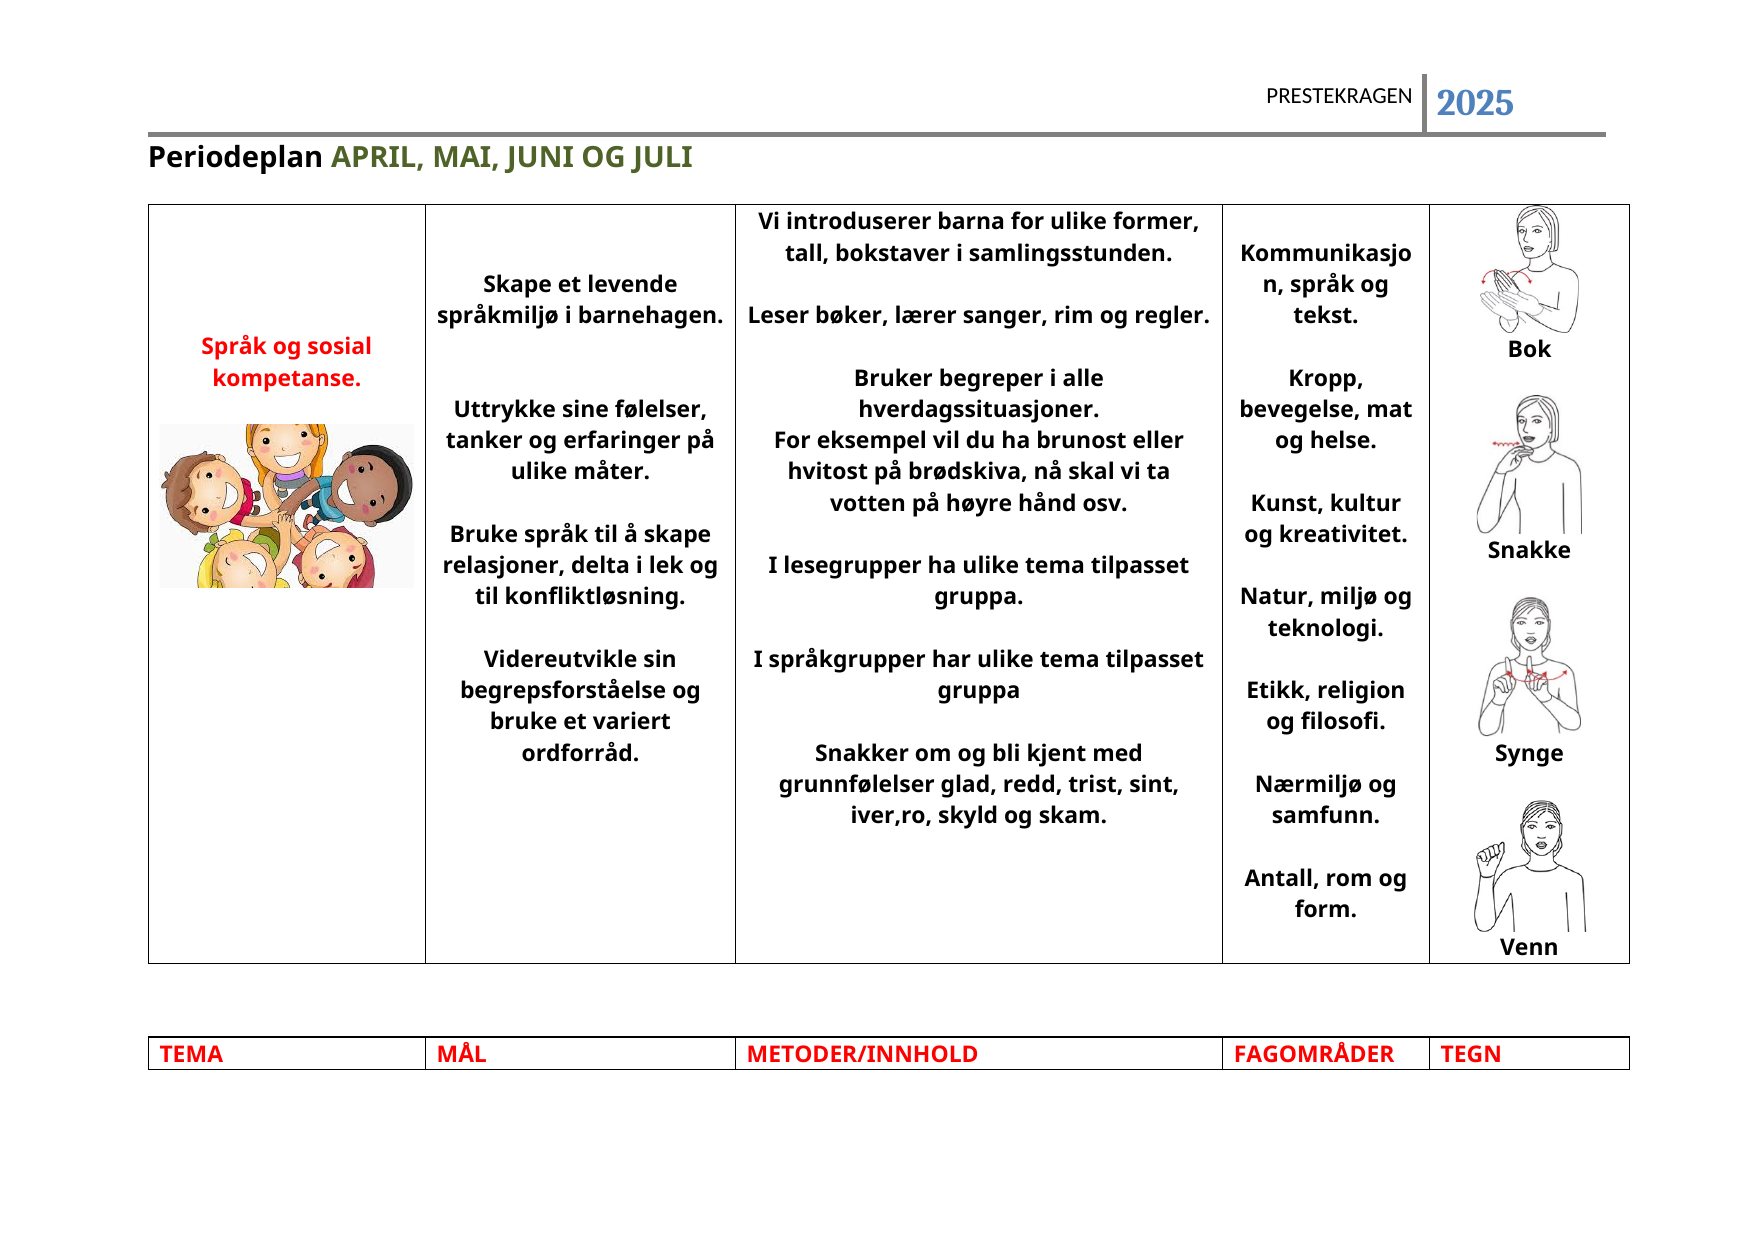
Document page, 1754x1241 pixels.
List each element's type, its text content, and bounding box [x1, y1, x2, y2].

table_cell Språk og sosial kompetanse. [149, 205, 425, 962]
table_header TEGN [1430, 1038, 1629, 1069]
picture [1480, 205, 1579, 333]
table_header TEMA [149, 1038, 425, 1069]
table_cell Vi introduserer barna for ulike former, tall, bokstaver i samlingsstunden. Leser bøker, lærer sanger, rim og regler. Bruker begreper i alle hverdagssituasjoner. For eksempel vil du ha brunost eller hvitost på brødskiva, nå skal vi ta votten på høyre hånd osv. I lesegrupper ha ulike tema tilpasset gruppa. I språkgrupper har ulike tema tilpasset gruppa Snakker om og bli kjent med grunnfølelser glad, redd, trist, sint, iver,ro, skyld og skam. [736, 205, 1222, 962]
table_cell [1223, 205, 1429, 962]
table_header METODER/INNHOLD [736, 1038, 1222, 1069]
table_header FAGOMRÅDER [1223, 1038, 1429, 1069]
picture [1463, 799, 1596, 932]
picture [1476, 395, 1582, 534]
table_cell Skape et levende språkmiljø i barnehagen. Uttrykke sine følelser, tanker og erfaringer på ulike måter. Bruke språk til å skape relasjoner, delta i lek og til konfliktløsning. Videreutvikle sin begrepsforståelse og bruke et variert ordforråd. [426, 205, 735, 962]
picture [159, 424, 414, 588]
picture [1477, 596, 1582, 737]
table_header MÅL [426, 1038, 735, 1069]
table_cell Bok Snakke Synge Venn [1430, 205, 1629, 962]
